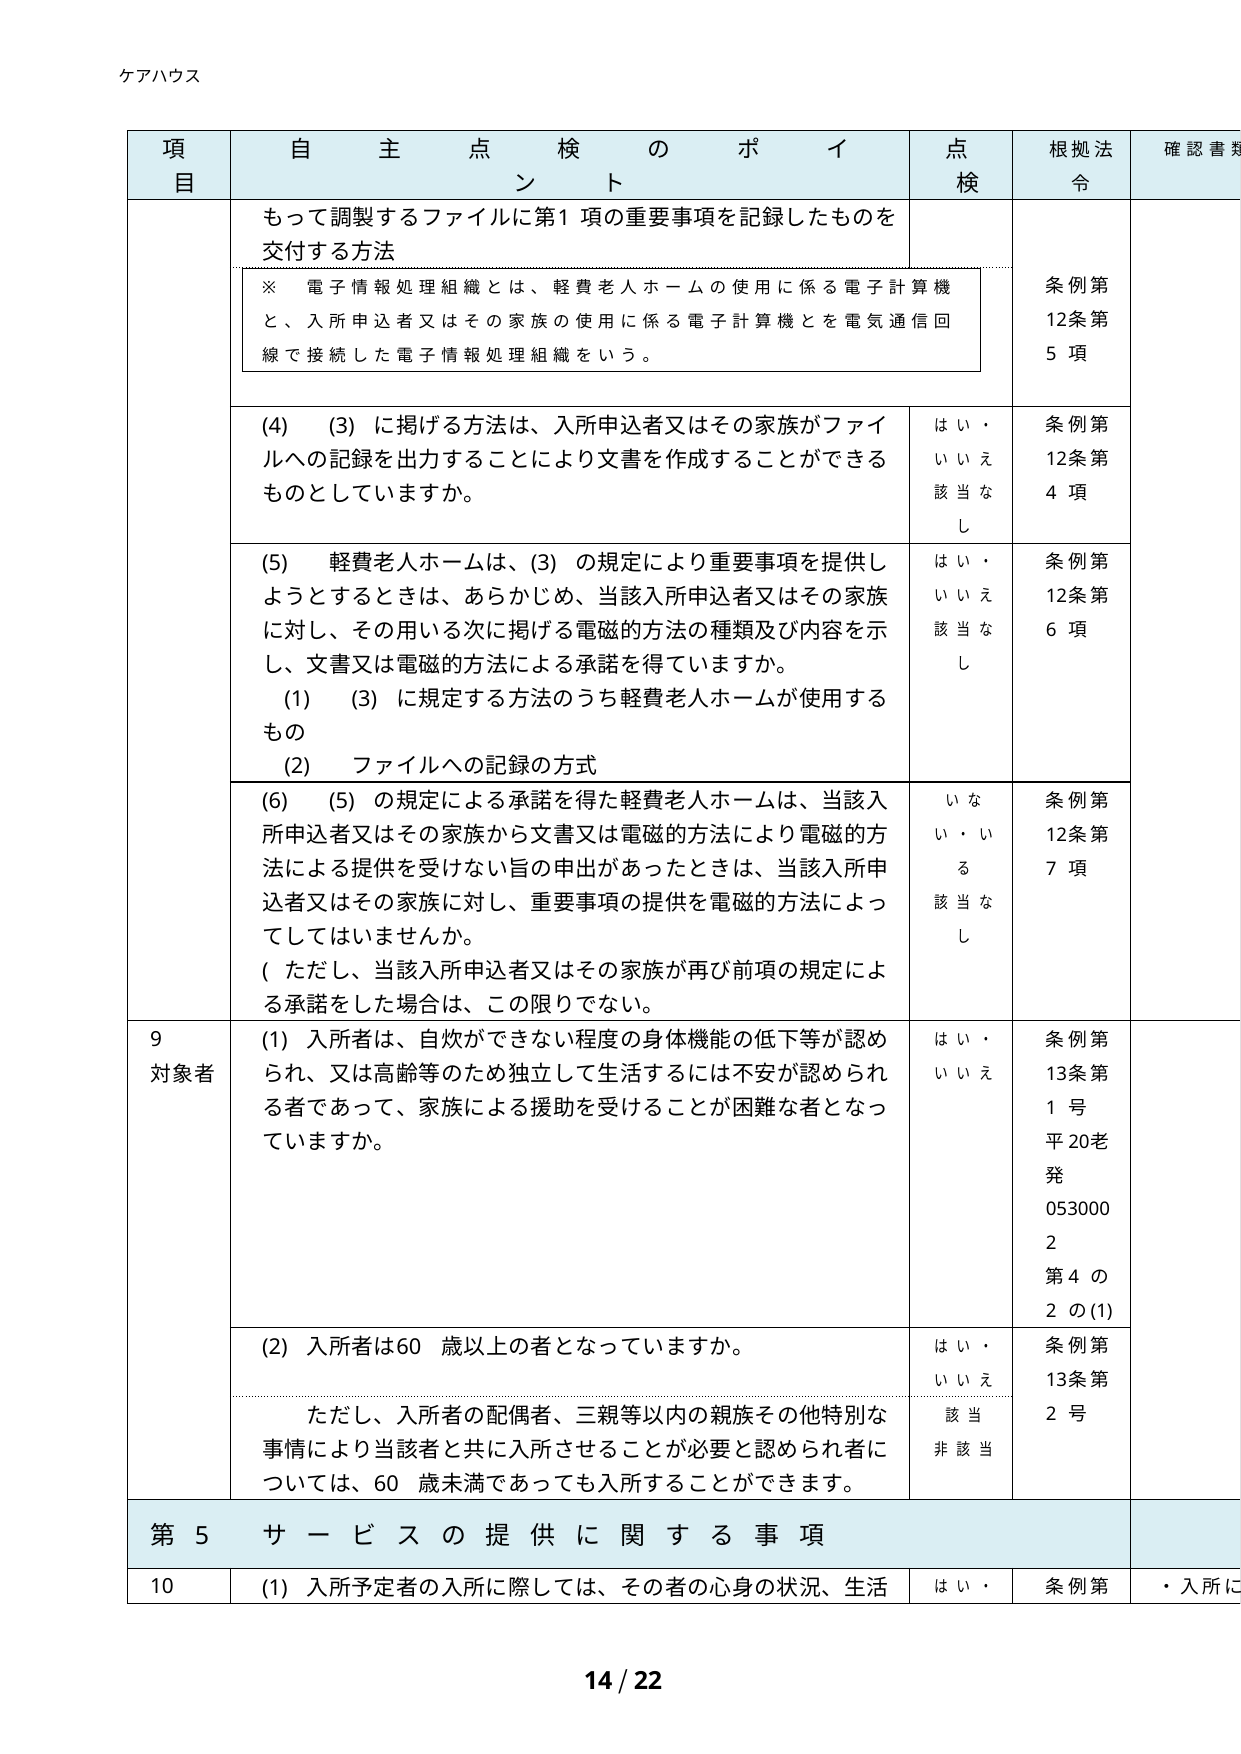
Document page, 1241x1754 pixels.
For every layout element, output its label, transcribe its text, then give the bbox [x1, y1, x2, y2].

table_cell (2) 入所者は60歳以上の者となっていますか。 [231, 1328, 909, 1396]
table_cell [231, 1569, 909, 1603]
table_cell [231, 200, 909, 267]
table_cell 条例第12条第6項 [1013, 544, 1130, 781]
table_cell 第5 サービスの提供に関する事項 [128, 1500, 1130, 1568]
table_cell 10 入退所 [128, 1569, 230, 1603]
table_cell ただし、入所者の配偶者、三親等以内の親族その他特別な事情により当該者と共に入所させることが必要と認められ者については、60歳未満であっても入所することができます。 [231, 1396, 909, 1499]
table_cell [910, 200, 1012, 267]
table_header 点 検 [910, 131, 1012, 199]
table_header 確認書類例 [1131, 131, 1240, 199]
table_cell 該当 非該当 [910, 1396, 1012, 1499]
table_cell (1) 入所者は、自炊ができない程度の身体機能の低下等が認められ、又は高齢等のため独立して生活するには不安が認められる者であって、家族による援助を受けることが困難な者となっていますか。 [231, 1021, 909, 1327]
table_cell 条例第14条第1項 [1013, 1569, 1130, 1603]
table_cell [1131, 1021, 1240, 1499]
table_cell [1131, 1569, 1240, 1603]
table_cell 条例第13条第2号 [1013, 1328, 1130, 1499]
table_cell (6) (5)の規定による承諾を得た軽費老人ホームは、当該入所申込者又はその家族から文書又は電磁的方法により電磁的方法による提供を受けない旨の申出があったときは、当該入所申込者又はその家族に対し、重要事項の提供を電磁的方法によってしてはいませんか。 (ただし、当該入所申込者又はその家族が再び前項の規定による承諾をした場合は、この限りでない。 [231, 783, 909, 1020]
table_cell はい・いいえ [910, 1569, 1012, 1603]
table_cell 条例第13条第1号 平20老発0530002 第4の2の(1) [1013, 1021, 1130, 1327]
table_cell [1131, 1500, 1240, 1568]
table_header 項目 [128, 131, 230, 199]
table_cell (5) 軽費老人ホームは、(3)の規定により重要事項を提供しようとするときは、あらかじめ、当該入所申込者又はその家族に対し、その用いる次に掲げる電磁的方法の種類及び内容を示し、文書又は電磁的方法による承諾を得ていますか。 (1) (3)に規定する方法のうち軽費老人ホームが使用するもの (2) ファイルへの記録の方式 [231, 544, 909, 781]
table_header 自 主 点 検 の ポ イ ン ト [231, 131, 909, 199]
table_header 根拠法令 [1013, 131, 1130, 199]
table_cell [1013, 200, 1130, 267]
table_cell 条例第12条第4項 [1013, 407, 1130, 543]
table_cell [231, 267, 1012, 406]
table_cell はい・いいえ 該当なし [910, 407, 1012, 543]
table_cell はい・いいえ [910, 1021, 1012, 1327]
table_cell 条例第12条第5項 [1013, 267, 1130, 406]
table_cell はい・いいえ [910, 1328, 1012, 1396]
table_cell いない・いる 該当なし [910, 783, 1012, 1020]
table_cell 条例第12条第7項 [1013, 783, 1130, 1020]
table_cell はい・いいえ 該当なし [910, 544, 1012, 781]
table_cell (4) (3)に掲げる方法は、入所申込者又はその家族がファイルへの記録を出力することにより文書を作成することができるものとしていますか。 [231, 407, 909, 543]
table_cell 9 対象者 [128, 1021, 230, 1499]
